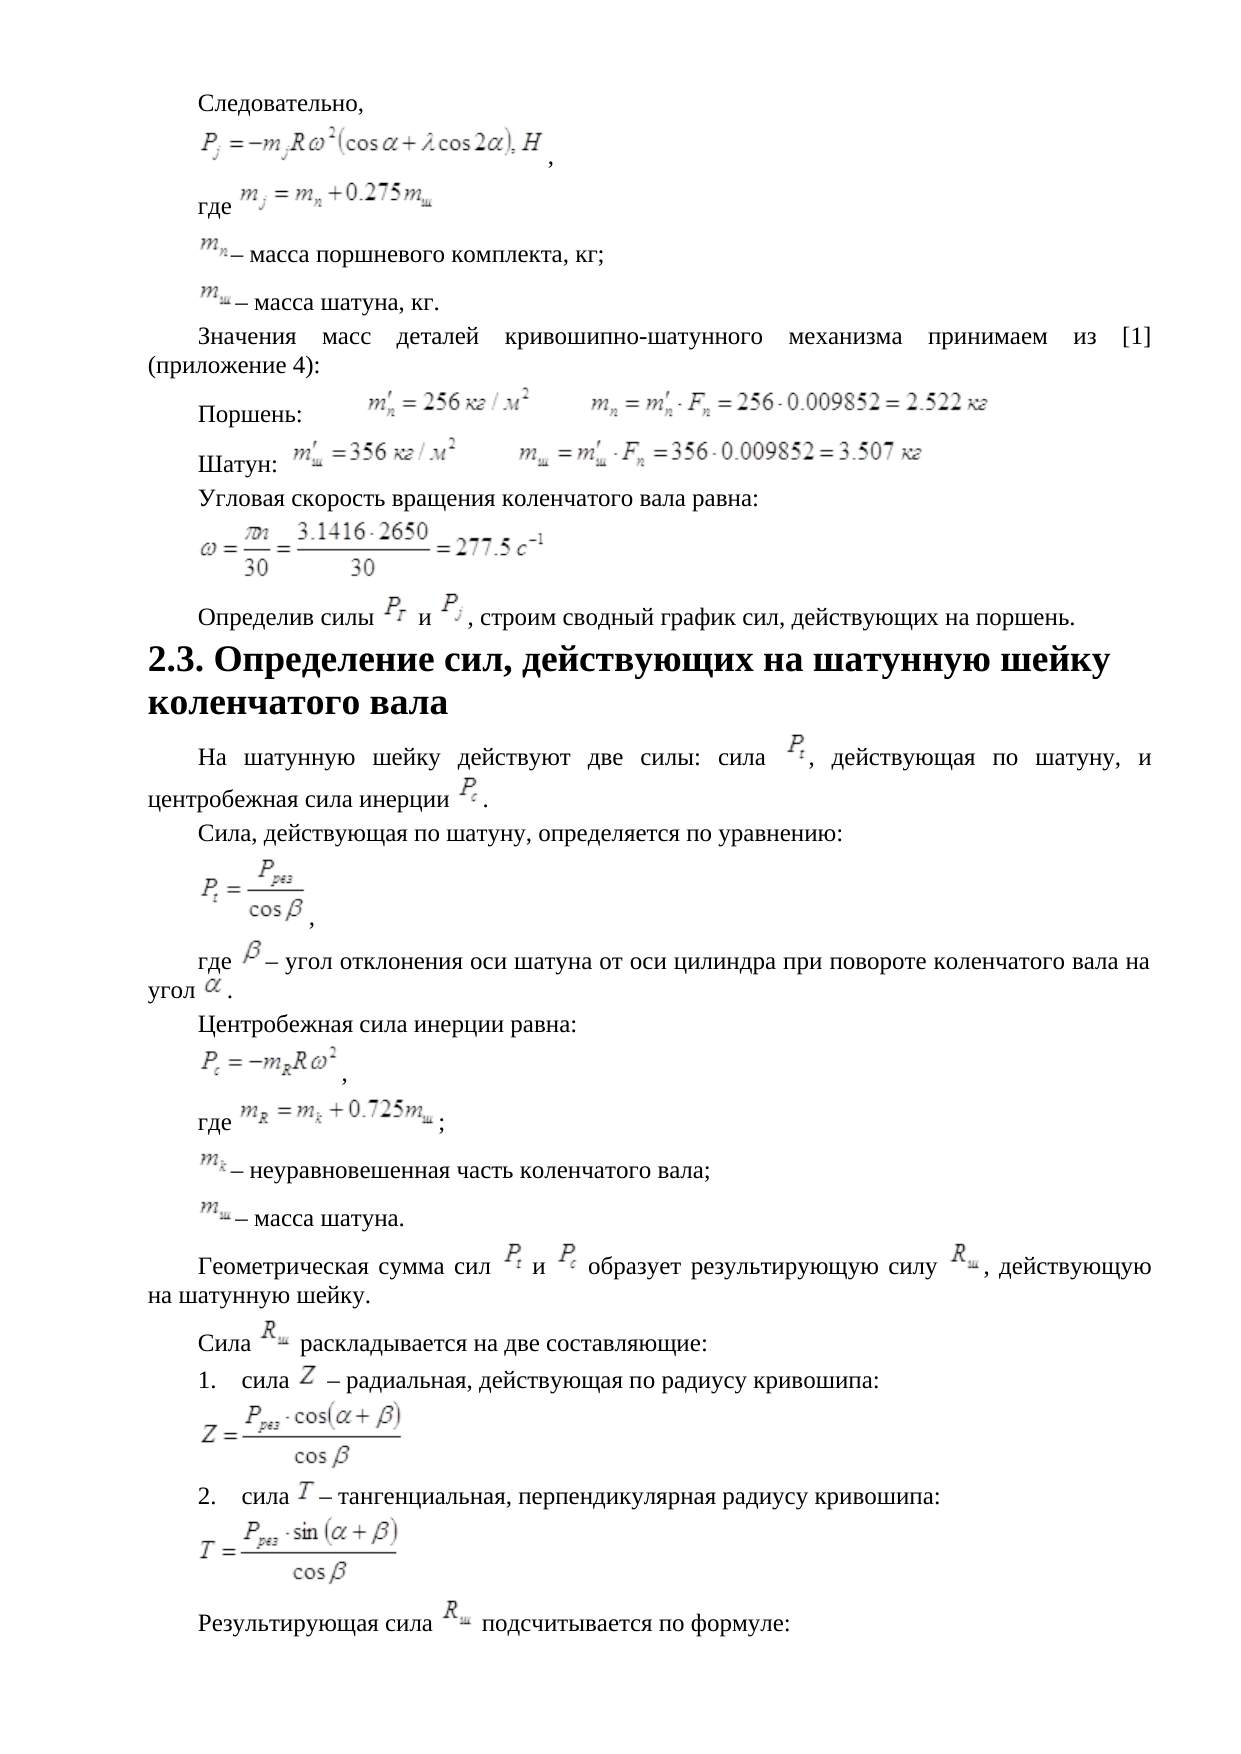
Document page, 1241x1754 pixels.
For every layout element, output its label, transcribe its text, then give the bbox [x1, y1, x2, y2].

picture [439, 1593, 476, 1631]
picture [588, 385, 994, 423]
text – масса шатуна. [148, 1188, 1152, 1232]
text где [148, 175, 1152, 220]
picture [197, 224, 231, 263]
picture [197, 272, 236, 311]
picture [516, 434, 928, 473]
subtitle 2.3. Определение сил, действующих на шатунную шейку коленчатого вала [148, 636, 1152, 722]
picture [554, 1236, 582, 1275]
picture [295, 1361, 321, 1389]
picture [295, 1477, 320, 1504]
picture [197, 1514, 403, 1589]
text Центробежная сила инерции равна: [148, 1009, 1152, 1037]
picture [197, 1188, 236, 1226]
picture [197, 852, 309, 926]
text , [148, 1043, 1152, 1087]
text – масса поршневого комплекта, кг; [148, 225, 1152, 268]
picture [947, 1236, 984, 1275]
text Следовательно, [148, 88, 1152, 117]
picture [197, 1140, 231, 1178]
text Значения масс деталей кривошипно-шатунного механизма принимаем из [1] (приложение 4): [148, 321, 1152, 379]
picture [380, 589, 412, 626]
text Сила, действующая по шатуну, определяется по уравнению: [148, 818, 1152, 847]
picture [237, 1092, 438, 1130]
text Результирующая сила подсчитывается по формуле: [148, 1593, 1152, 1636]
text Геометрическая сумма сил и образует результирующую силу , действующую на шатунную шейку. [148, 1237, 1152, 1308]
picture [197, 1042, 342, 1082]
picture [500, 1236, 526, 1275]
text – неуравновешенная часть коленчатого вала; [148, 1140, 1152, 1183]
text – масса шатуна, кг. [148, 273, 1152, 316]
text На шатунную шейку действуют две силы: сила , действующая по шатуну, и центробежная сила инерции . [148, 727, 1152, 813]
picture [197, 516, 548, 581]
text Угловая скорость вращения коленчатого вала равна: [148, 483, 1152, 512]
picture [197, 122, 548, 165]
picture [201, 974, 227, 999]
picture [290, 433, 461, 473]
picture [238, 936, 266, 970]
text , [148, 852, 1152, 931]
picture [365, 383, 533, 423]
text где ; [148, 1092, 1152, 1135]
text Сила раскладывается на две составляющие: [148, 1313, 1152, 1357]
picture [437, 586, 468, 626]
text 2. сила – тангенциальная, перпендикулярная радиусу кривошипа: [148, 1477, 1152, 1509]
text Определив силы и , строим сводный график сил, действующих на поршень. [148, 586, 1152, 631]
picture [783, 727, 809, 765]
picture [257, 1313, 294, 1351]
text где – угол отклонения оси шатуна от оси цилиндра при повороте коленчатого вала на угол . [148, 936, 1152, 1004]
picture [237, 175, 437, 215]
picture [455, 770, 483, 808]
picture [197, 1398, 406, 1473]
text 1. сила – радиальная, действующая по радиусу кривошипа: [148, 1362, 1152, 1394]
